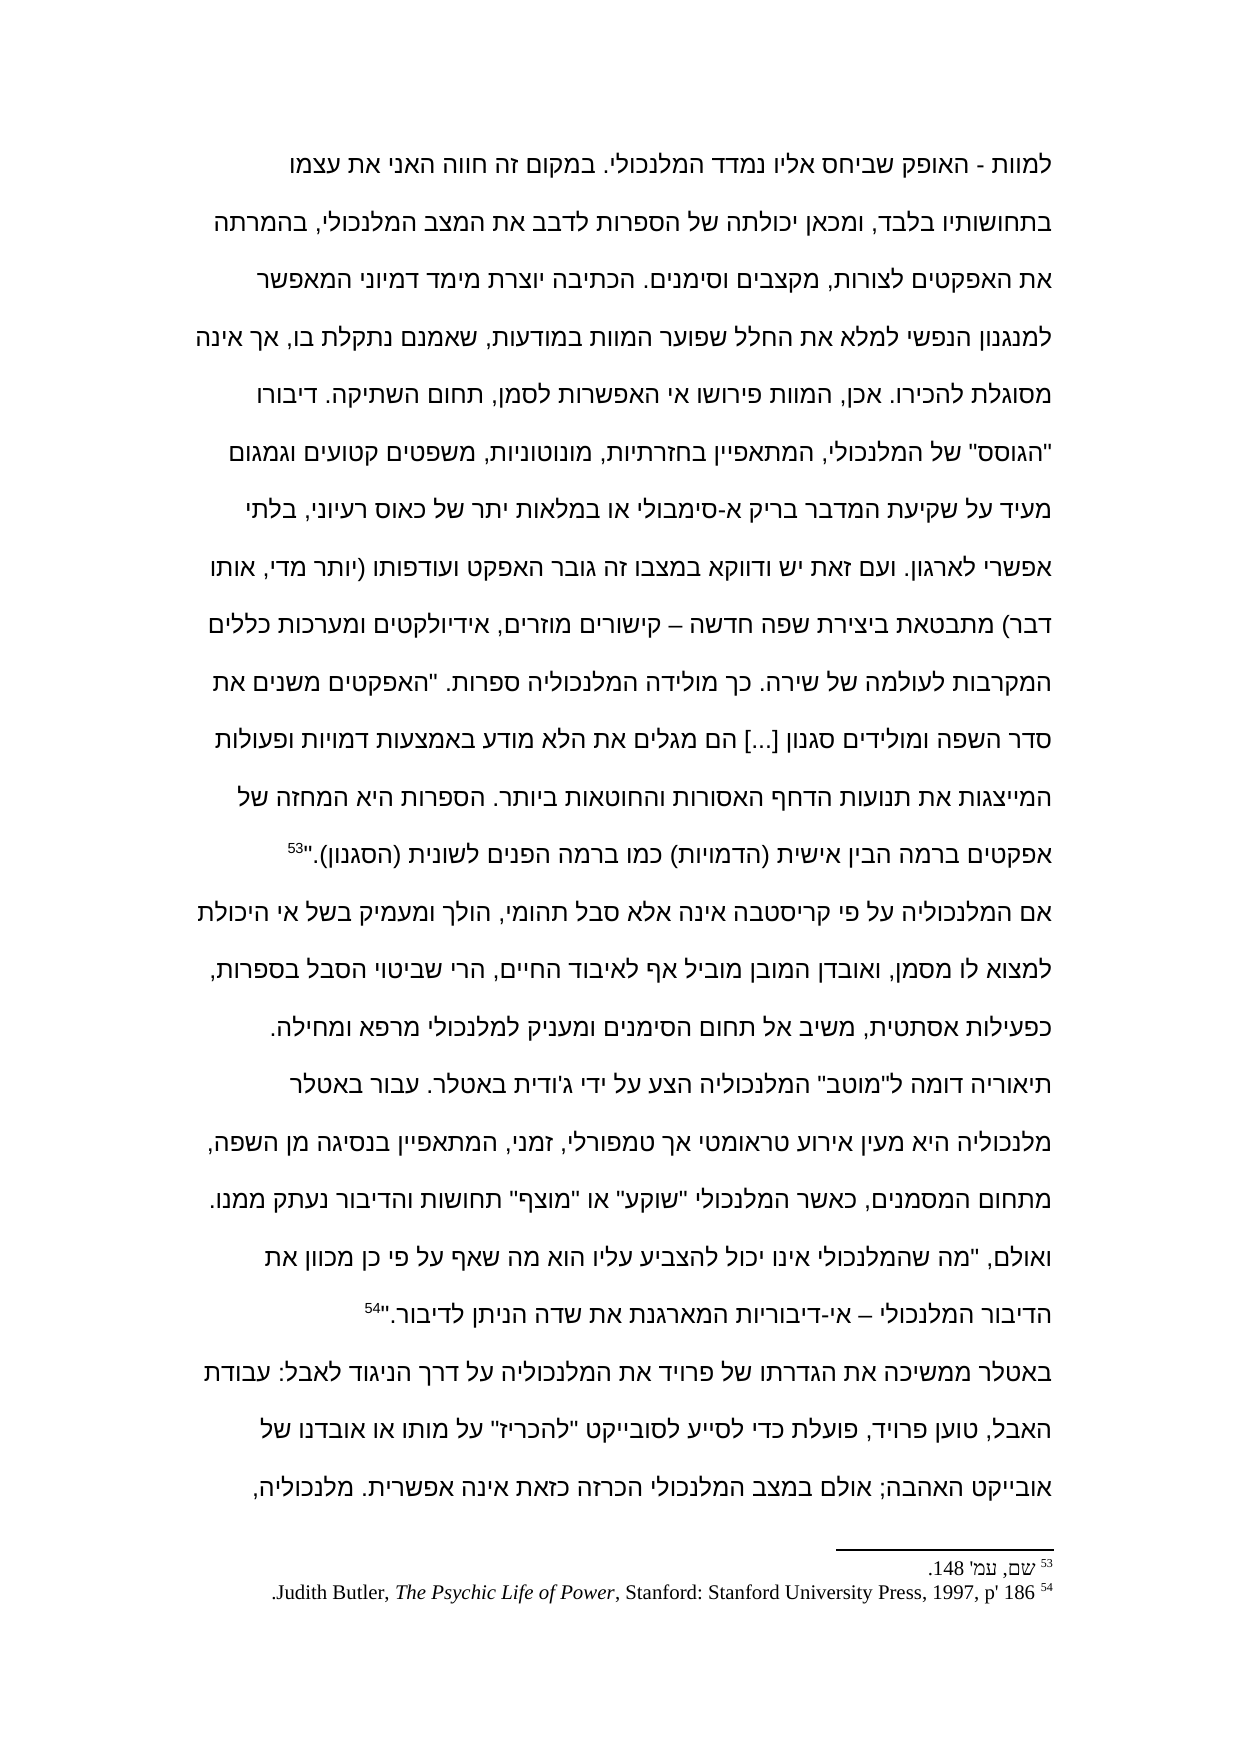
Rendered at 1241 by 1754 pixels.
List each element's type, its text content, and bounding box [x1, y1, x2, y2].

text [187, 150, 1053, 869]
text תיאוריה דומה ל"מוטב" המלנכוליה הצע על ידי ג'ודית באטלר. עבור באטלר מלנכוליה היא מעין אירוע טראומטי אך טמפורלי, זמני, המתאפיין בנסיגה מן השפה, מתחום המסמנים, כאשר המלנכולי "שוקע" או "מוצף" תחושות והדיבור נעתק ממנו. ואולם, "מה שהמלנכולי אינו יכול להצביע עליו הוא מה שאף על פי כן מכוון את הדיבור המלנכולי – אי-דיבוריות המארגנת את שדה הניתן לדיבור." [187, 1070, 1053, 1329]
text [187, 1357, 1053, 1501]
text אם המלנכוליה על פי קריסטבה אינה אלא סבל תהומי, הולך ומעמיק בשל אי היכולת למצוא לו מסמן, ואובדן המובן מוביל אף לאיבוד החיים, הרי שביטוי הסבל בספרות, כפעילות אסתטית, משיב אל תחום הסימנים ומעניק למלנכולי מרפא ומחילה. [187, 897, 1053, 1041]
